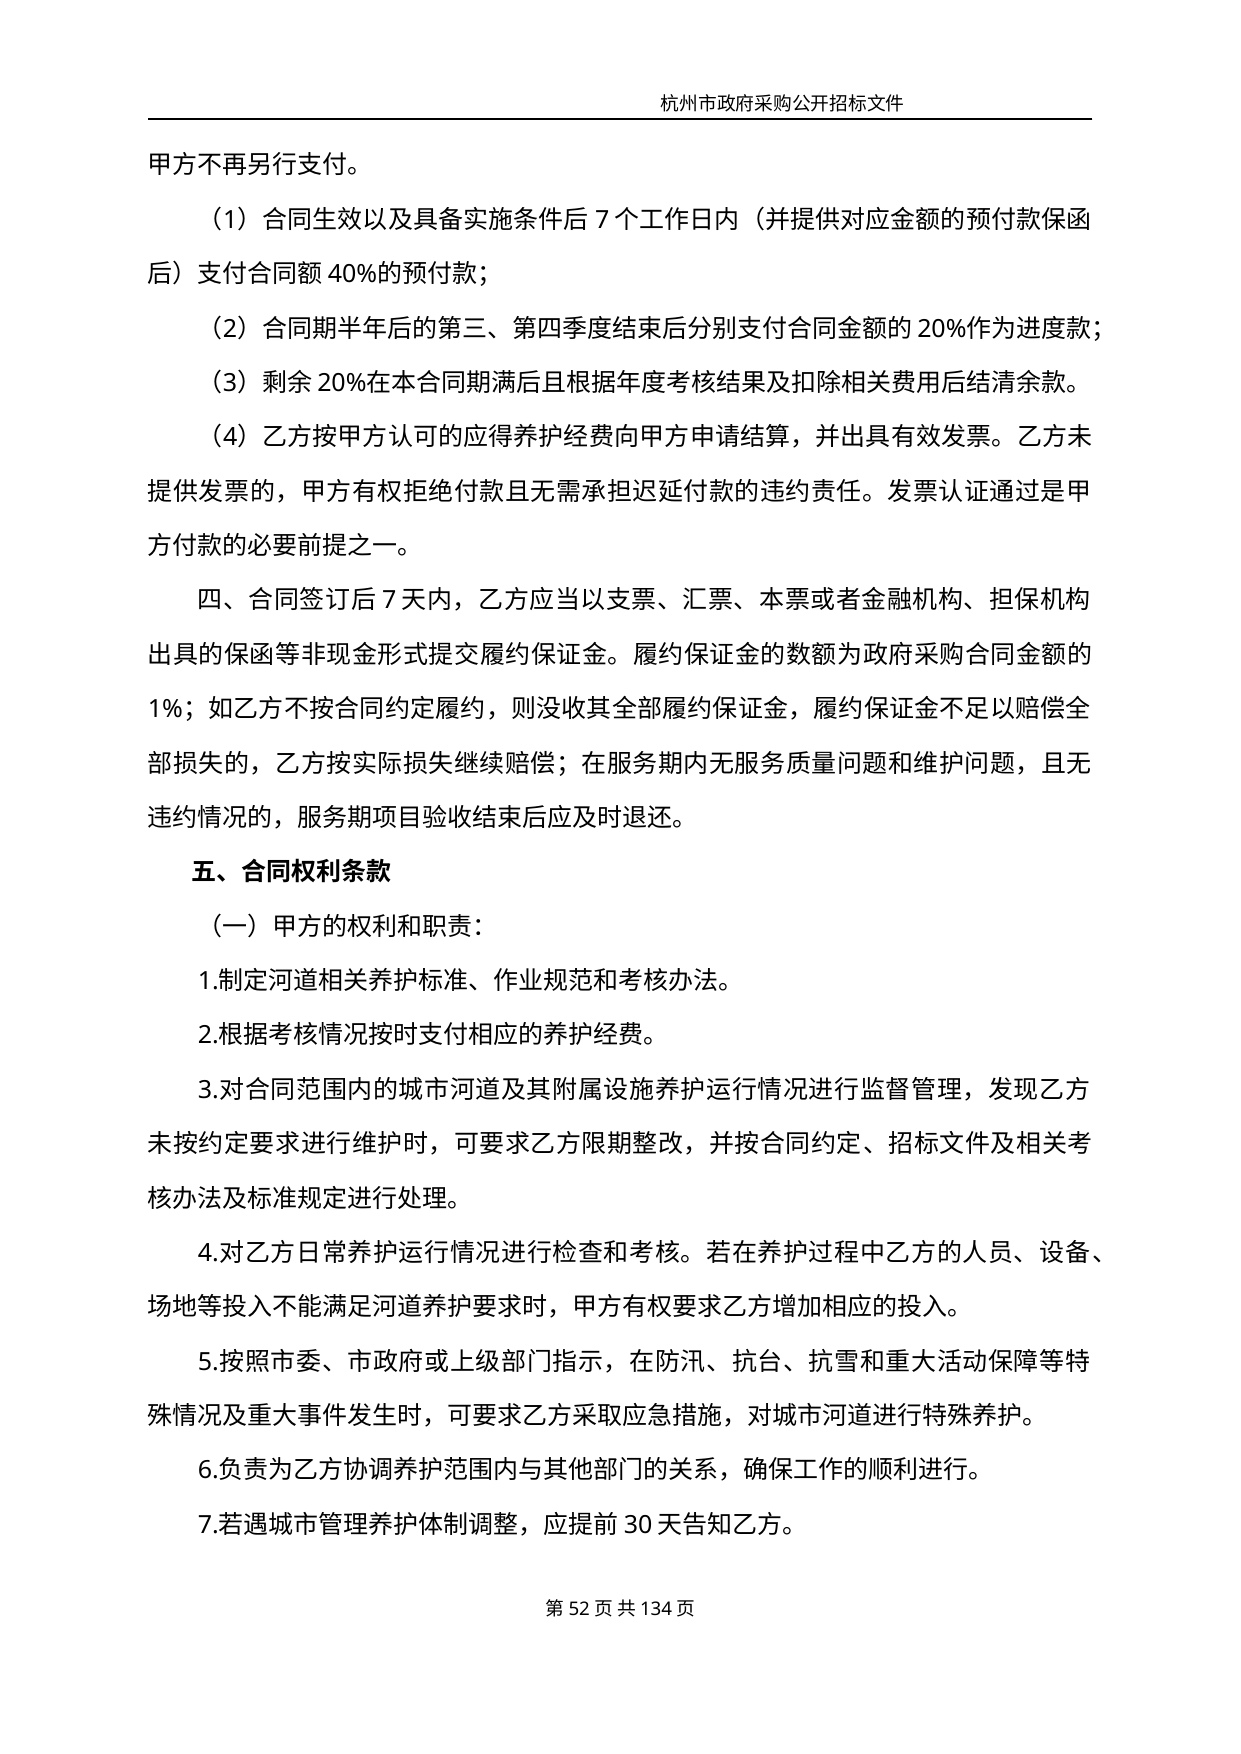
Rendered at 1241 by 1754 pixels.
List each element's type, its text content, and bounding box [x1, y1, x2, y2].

text （一）甲方的权利和职责： [148, 906, 1092, 942]
text 3.对合同范围内的城市河道及其附属设施养护运行情况进行监督管理，发现乙方未按约定要求进行维护时，可要求乙方限期整改，并按合同约定、招标文件及相关考核办法及标准规定进行处理。 [148, 1069, 1092, 1214]
text （1）合同生效以及具备实施条件后7个工作日内（并提供对应金额的预付款保函后）支付合同额40%的预付款； [148, 199, 1092, 290]
subtitle 五、合同权利条款 [191, 852, 1092, 888]
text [148, 145, 1092, 181]
text 1.制定河道相关养护标准、作业规范和考核办法。 [148, 961, 1092, 997]
text 四、合同签订后7天内，乙方应当以支票、汇票、本票或者金融机构、担保机构出具的保函等非现金形式提交履约保证金。履约保证金的数额为政府采购合同金额的1%；如乙方不按合同约定履约，则没收其全部履约保证金，履约保证金不足以赔偿全部损失的，乙方按实际损失继续赔偿；在服务期内无服务质量问题和维护问题，且无违约情况的，服务期项目验收结束后应及时退还。 [148, 580, 1092, 834]
text 4.对乙方日常养护运行情况进行检查和考核。若在养护过程中乙方的人员、设备、场地等投入不能满足河道养护要求时，甲方有权要求乙方增加相应的投入。 [148, 1232, 1092, 1323]
text 7.若遇城市管理养护体制调整，应提前30天告知乙方。 [148, 1504, 1092, 1541]
text （4）乙方按甲方认可的应得养护经费向甲方申请结算，并出具有效发票。乙方未提供发票的，甲方有权拒绝付款且无需承担迟延付款的违约责任。发票认证通过是甲方付款的必要前提之一。 [148, 417, 1092, 562]
text 6.负责为乙方协调养护范围内与其他部门的关系，确保工作的顺利进行。 [148, 1450, 1092, 1486]
text 5.按照市委、市政府或上级部门指示，在防汛、抗台、抗雪和重大活动保障等特殊情况及重大事件发生时，可要求乙方采取应急措施，对城市河道进行特殊养护。 [148, 1341, 1092, 1432]
text 2.根据考核情况按时支付相应的养护经费。 [148, 1015, 1092, 1051]
text （2）合同期半年后的第三、第四季度结束后分别支付合同金额的20%作为进度款； [148, 308, 1092, 344]
text （3）剩余20%在本合同期满后且根据年度考核结果及扣除相关费用后结清余款。 [148, 362, 1092, 399]
